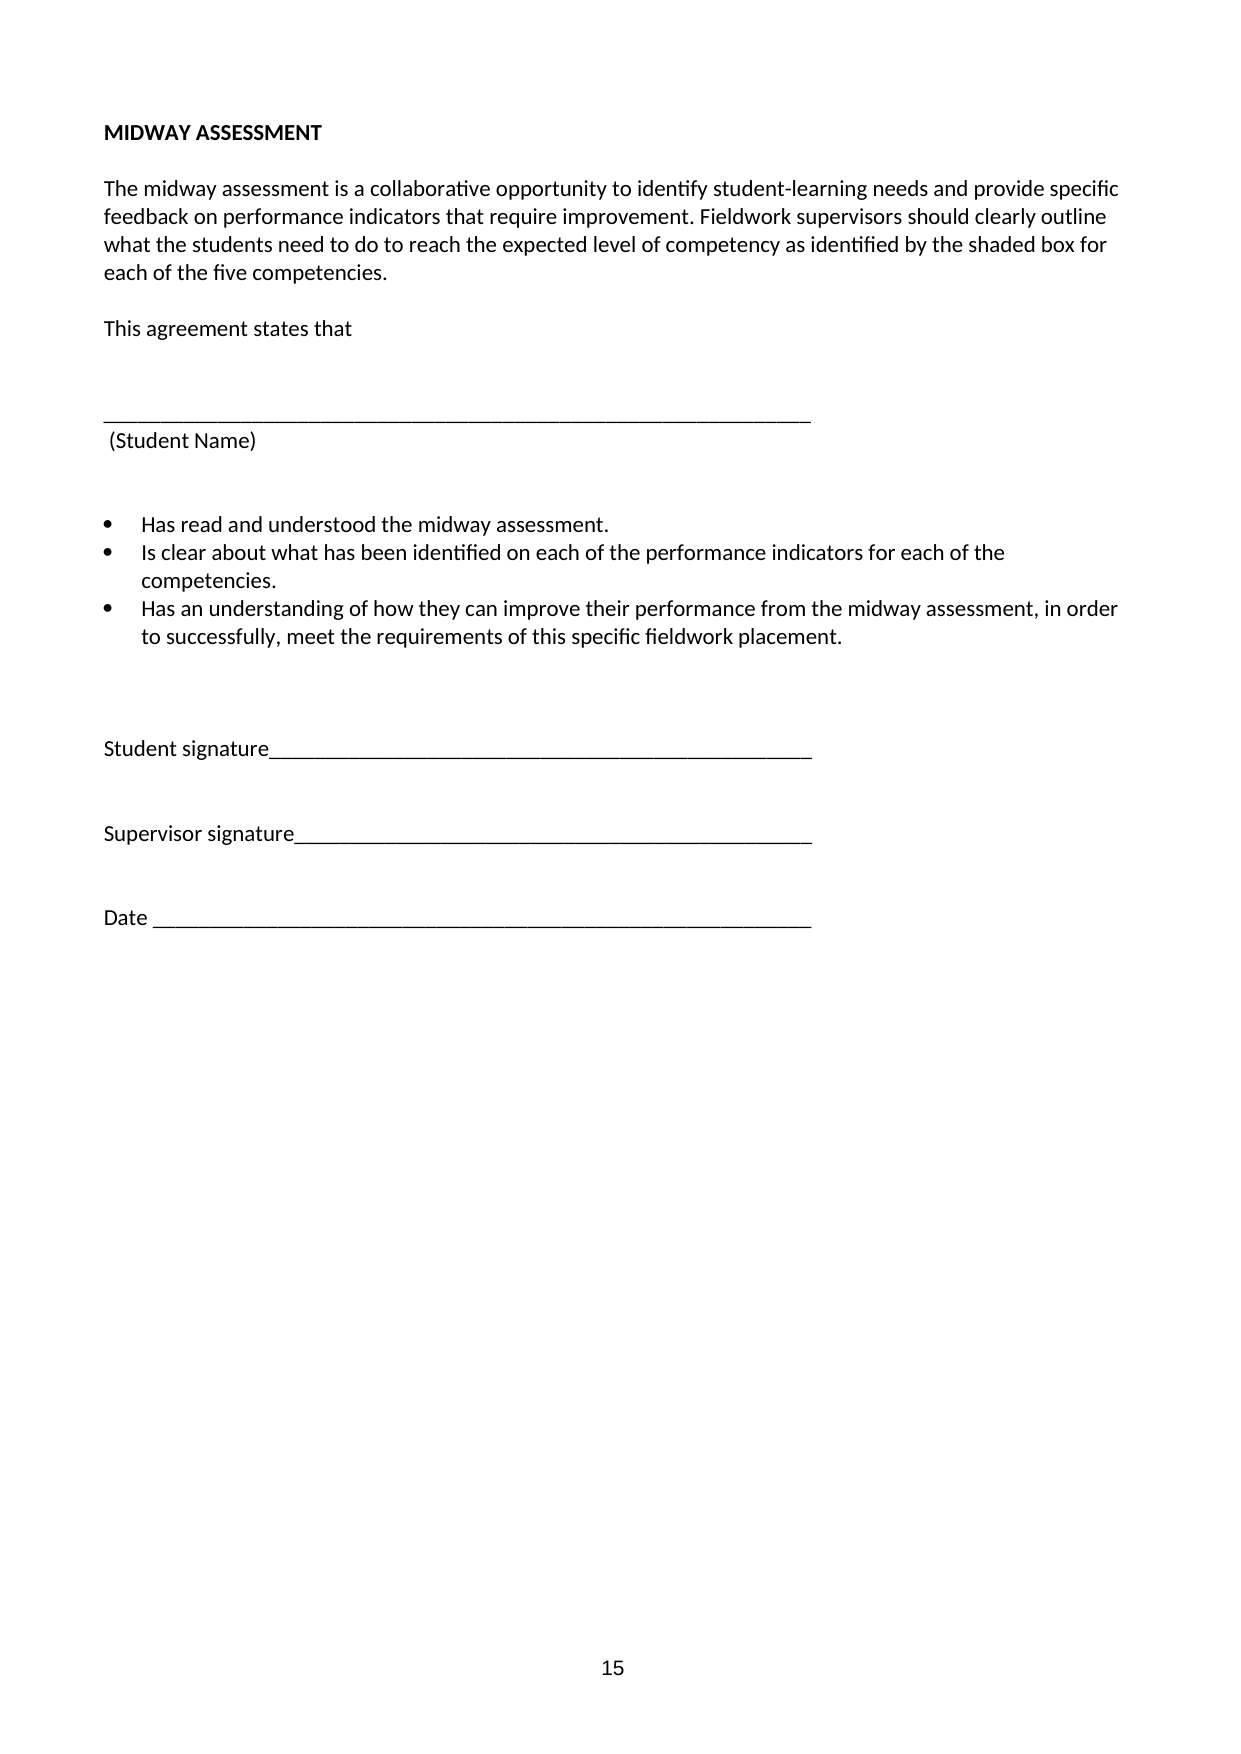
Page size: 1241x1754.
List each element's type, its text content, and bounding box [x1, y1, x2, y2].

text (Student Name) [103, 426, 1122, 454]
text Date [103, 903, 1122, 931]
text MIDWAY ASSESSMENT [103, 118, 1122, 146]
text Supervisor signature [103, 819, 1122, 847]
list Is clear about what has been identified on each of the performance indicators for each of the competencies. [103, 538, 1122, 594]
list Has read and understood the midway assessment. [103, 510, 1122, 538]
text This agreement states that [103, 314, 1122, 342]
text The midway assessment is a collaborative opportunity to identify student-learning needs and provide specific feedback on performance indicators that require improvement. Fieldwork supervisors should clearly outline what the students need to do to reach the expected level of competency as identified by the shaded box for each of the five competencies. [103, 174, 1122, 286]
list Has an understanding of how they can improve their performance from the midway assessment, in order to successfully, meet the requirements of this specific fieldwork placement. [103, 594, 1122, 651]
text Student signature [103, 734, 1122, 763]
